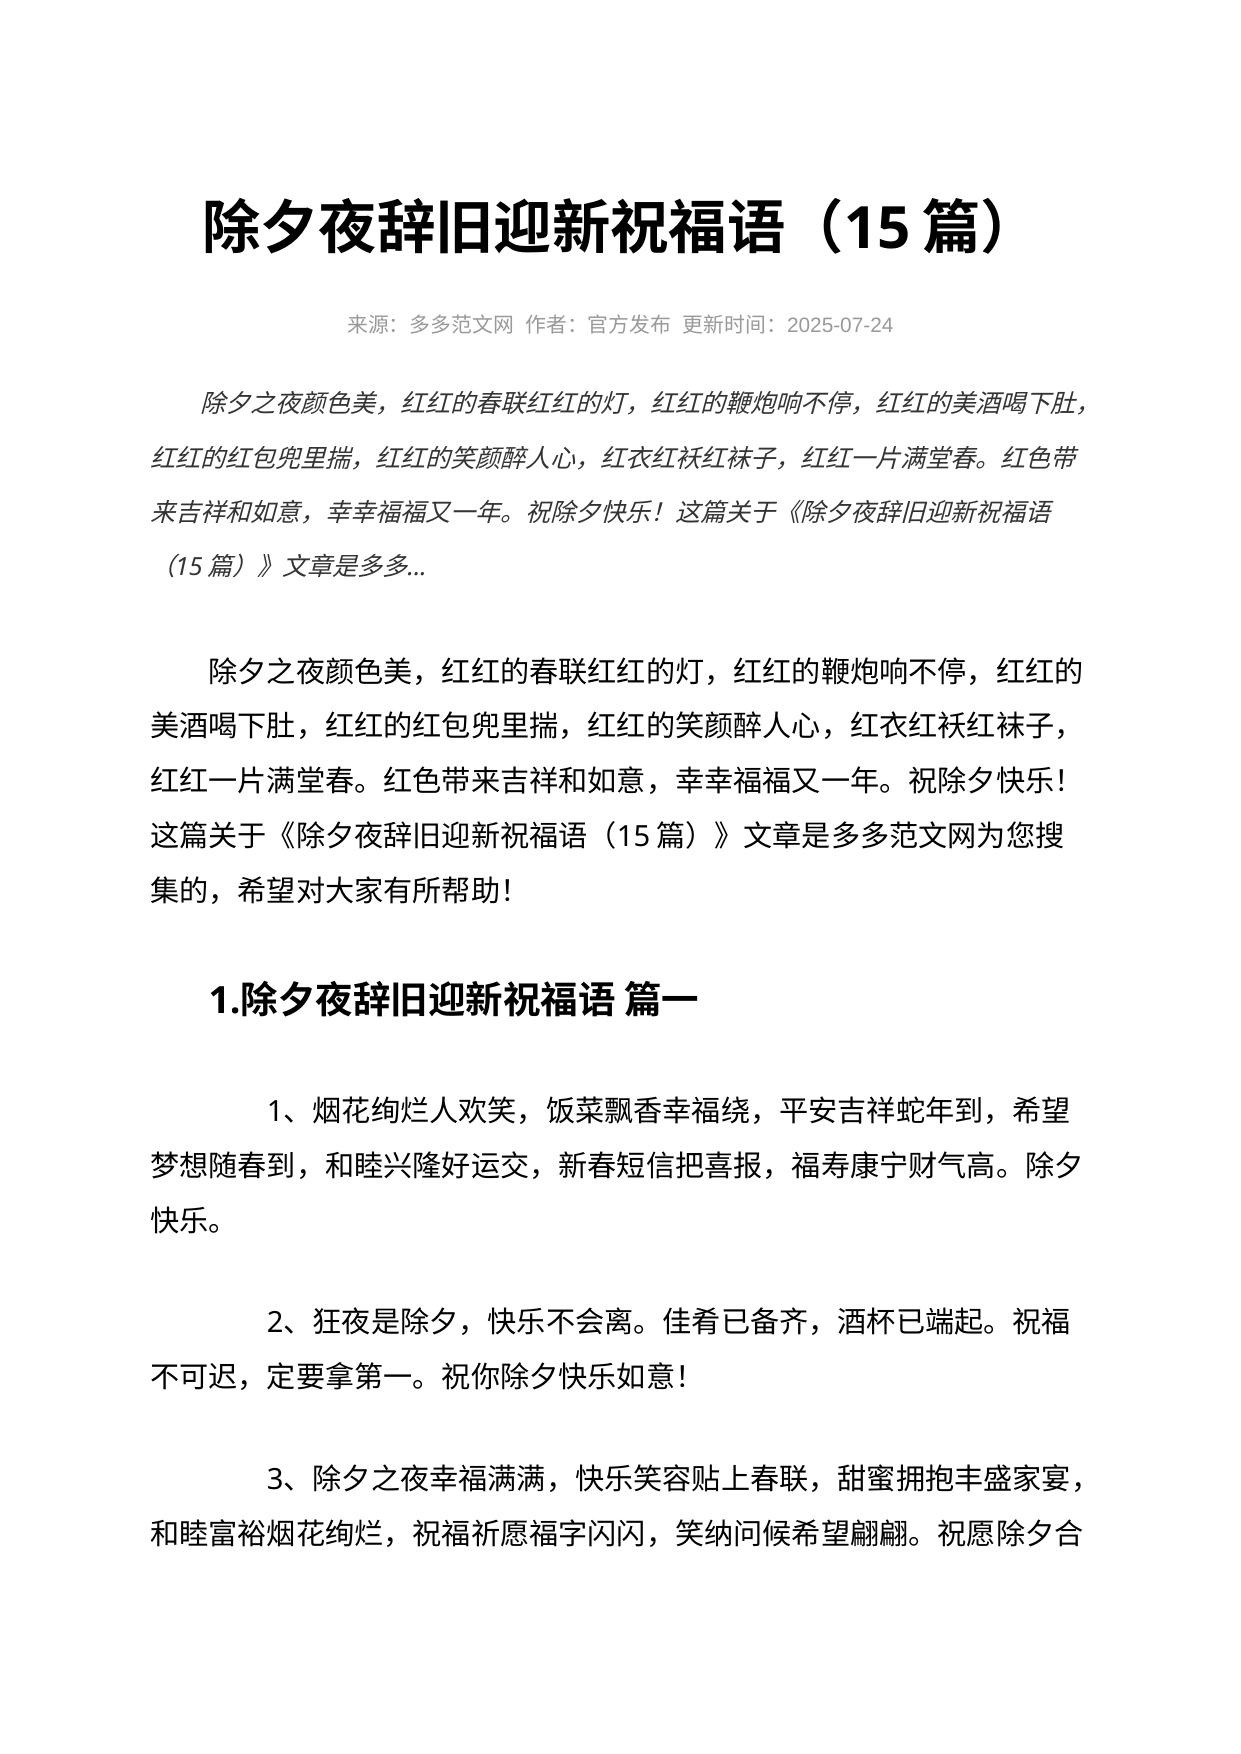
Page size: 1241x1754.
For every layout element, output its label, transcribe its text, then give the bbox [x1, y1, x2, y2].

text 来源：多多范文网 作者：官方发布 更新时间：2025-07-24 [150, 313, 1090, 337]
subtitle 除夕夜辞旧迎新祝福语（15篇） [150, 181, 1090, 266]
text 1、烟花绚烂人欢笑，饭菜飘香幸福绕，平安吉祥蛇年到，希望梦想随春到，和睦兴隆好运交，新春短信把喜报，福寿康宁财气高。除夕快乐。 [150, 1087, 1090, 1239]
text 2、狂夜是除夕，快乐不会离。佳肴已备齐，酒杯已端起。祝福不可迟，定要拿第一。祝你除夕快乐如意！ [150, 1299, 1090, 1396]
text 1.除夕夜辞旧迎新祝福语 篇一 [150, 969, 1090, 1024]
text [150, 1456, 1090, 1553]
text 除夕之夜颜色美，红红的春联红红的灯，红红的鞭炮响不停，红红的美酒喝下肚，红红的红包兜里揣，红红的笑颜醉人心，红衣红袄红袜子，红红一片满堂春。红色带来吉祥和如意，幸幸福福又一年。祝除夕快乐！这篇关于《除夕夜辞旧迎新祝福语（15篇）》文章是多多范文网为您搜集的，希望对大家有所帮助！ [150, 648, 1090, 910]
text 除夕之夜颜色美，红红的春联红红的灯，红红的鞭炮响不停，红红的美酒喝下肚，红红的红包兜里揣，红红的笑颜醉人心，红衣红袄红袜子，红红一片满堂春。红色带来吉祥和如意，幸幸福福又一年。祝除夕快乐！这篇关于《除夕夜辞旧迎新祝福语（15篇）》文章是多多... [150, 384, 1090, 583]
